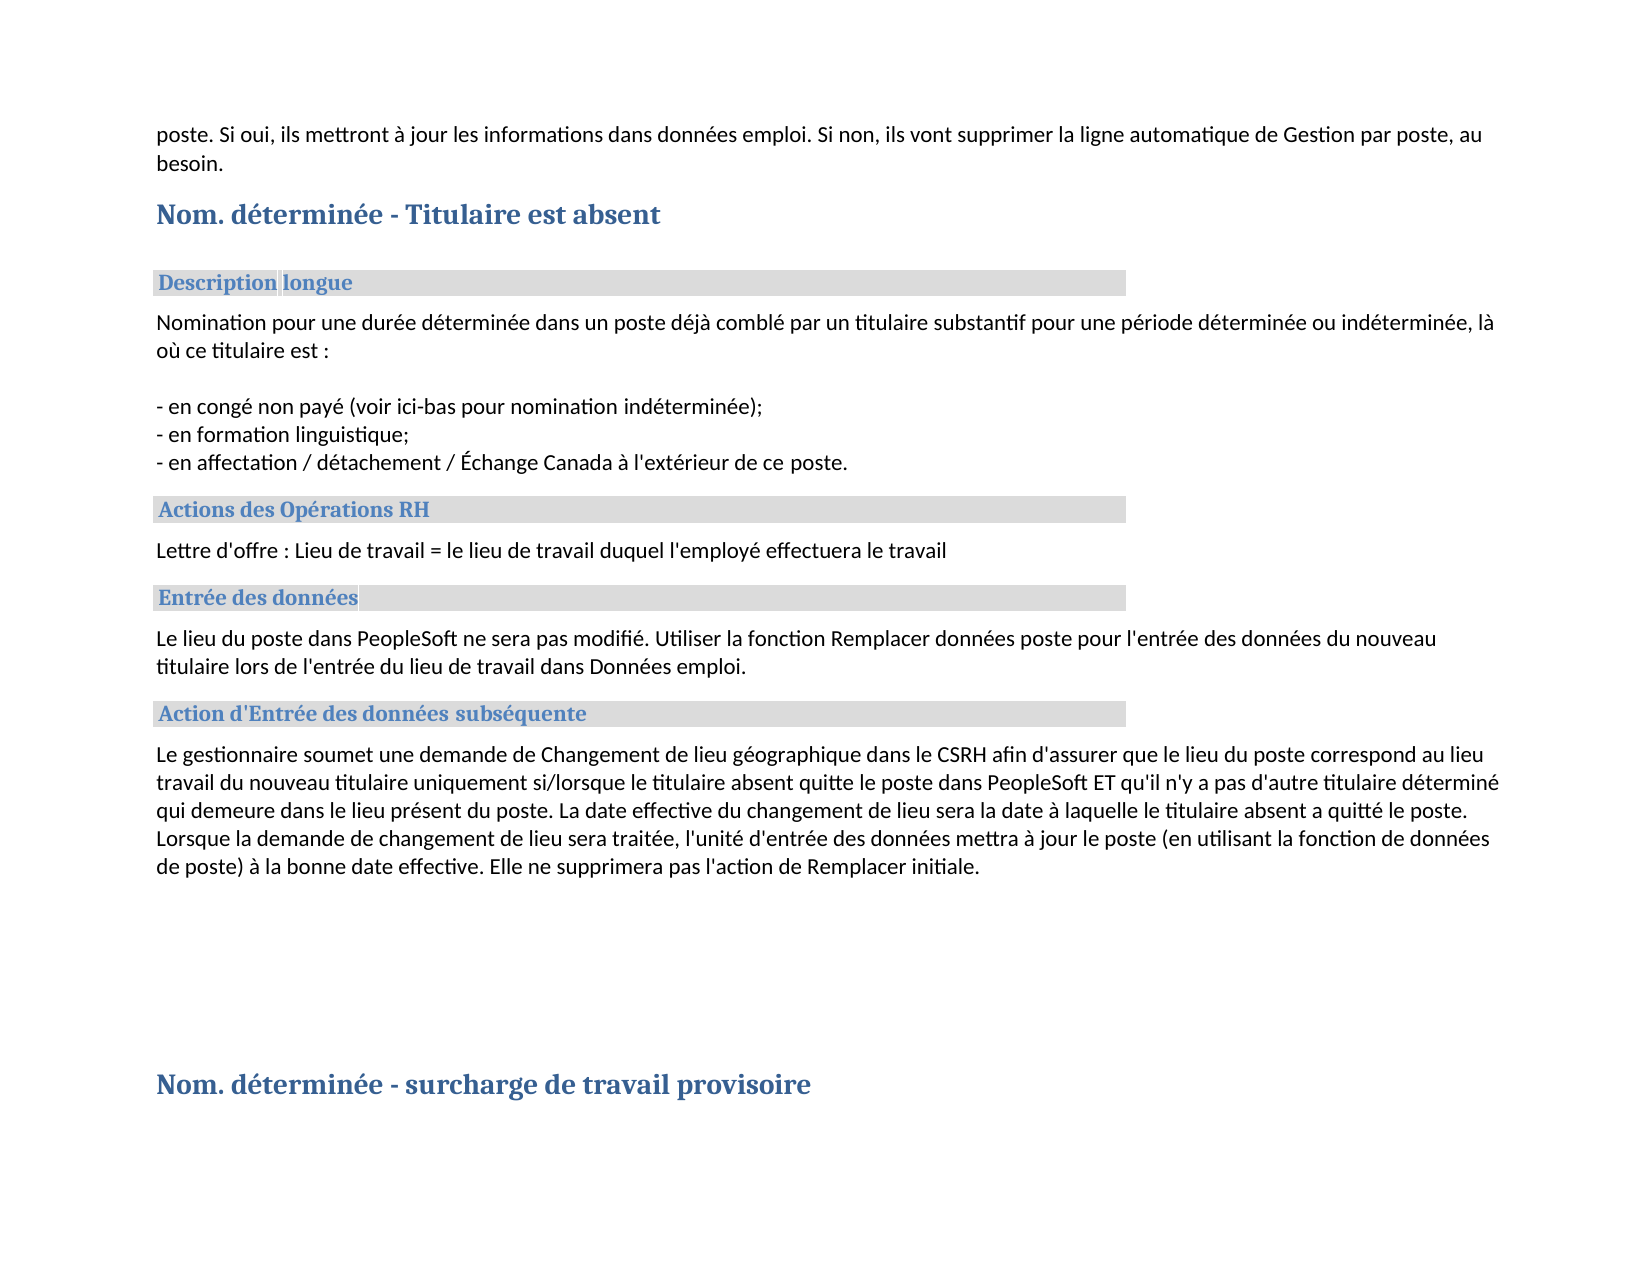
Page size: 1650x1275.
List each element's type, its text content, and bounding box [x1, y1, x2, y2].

table_header Description longue [135, 269, 1526, 304]
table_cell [135, 117, 1526, 190]
table_cell Actions des Opérations RH [135, 486, 1526, 532]
text Nom. déterminée - Titulaire est absent [156, 198, 1508, 232]
table_cell Lettre d'offre : Lieu de travail = le lieu de travail duquel l'employé effectuera le travail [135, 532, 1526, 574]
text Nom. déterminée - surcharge de travail provisoire [156, 1068, 1508, 1101]
table_cell Nomination pour une durée déterminée dans un poste déjà comblé par un titulaire substantif pour une période déterminée ou indéterminée, là où ce titulaire est : en congé non payé (voir ici-bas pour nomination indéterminée); en formation linguistique; en affectation / détachement / Échange Canada à l'extérieur de ce poste. [135, 304, 1526, 486]
table_cell Entrée des données [135, 574, 1526, 620]
table_cell Le lieu du poste dans PeopleSoft ne sera pas modifié. Utiliser la fonction Remplacer données poste pour l'entrée des données du nouveau titulaire lors de l'entrée du lieu de travail dans Données emploi. [135, 620, 1526, 690]
table_cell Action d'Entrée des données subséquente [135, 690, 1526, 736]
table_cell Le gestionnaire soumet une demande de Changement de lieu géographique dans le CSRH afin d'assurer que le lieu du poste correspond au lieu travail du nouveau titulaire uniquement si/lorsque le titulaire absent quitte le poste dans PeopleSoft ET qu'il n'y a pas d'autre titulaire déterminé qui demeure dans le lieu présent du poste. La date effective du changement de lieu sera la date à laquelle le titulaire absent a quitté le poste. Lorsque la demande de changement de lieu sera traitée, l'unité d'entrée des données mettra à jour le poste (en utilisant la fonction de données de poste) à la bonne date effective. Elle ne supprimera pas l'action de Remplacer initiale. [135, 736, 1526, 936]
